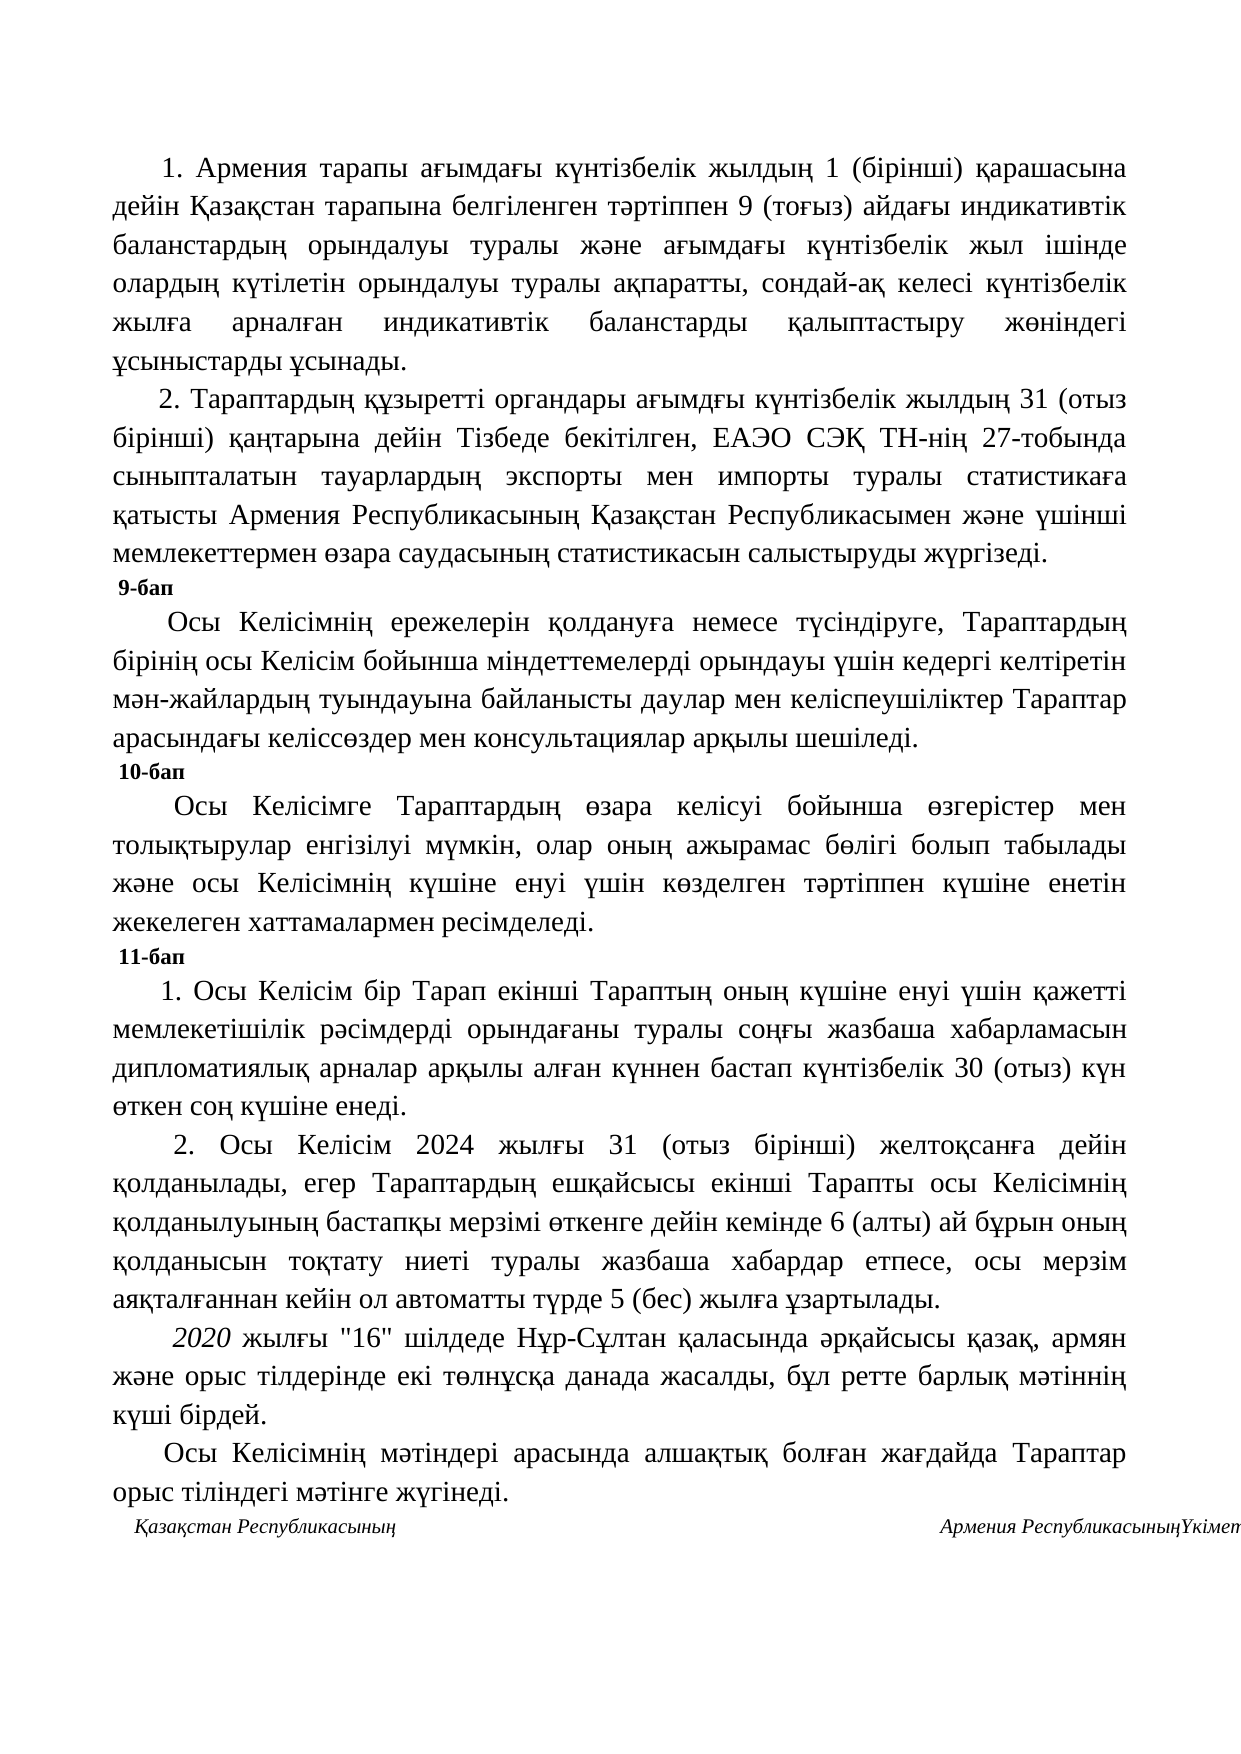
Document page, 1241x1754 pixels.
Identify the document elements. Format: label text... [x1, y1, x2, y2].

text 9-бап [112, 574, 1128, 600]
text Осы Келісімнің мәтіндері арасында алшақтық болған жағдайда Тараптар орыс тіліндегі мәтінге жүгінеді. [112, 1435, 1128, 1507]
text 11-бап [112, 943, 1128, 969]
text 2020 жылғы "16" шілдеде Нұр-Сұлтан қаласында әрқайсысы қазақ, армян және орыс тілдерінде екі төлнұсқа данада жасалды, бұл ретте барлық мәтіннің күші бірдей. [112, 1320, 1128, 1430]
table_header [101, 1513, 939, 1576]
text 2. Тараптардың құзыретті органдары ағымдғы күнтізбелік жылдың 31 (отыз бірінші) қаңтарына дейін Тізбеде бекітілген, ЕАЭО СЭҚ ТН-нің 27-тобында сыныпталатын тауарлардың экспорты мен импорты туралы статистикаға қатысты Армения Республикасының Қазақстан Республикасымен және үшінші мемлекеттермен өзара саудасының статистикасын салыстыруды жүргізеді. [112, 381, 1128, 569]
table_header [939, 1513, 1240, 1576]
text Осы Келісімге Тараптардың өзара келісуі бойынша өзгерістер мен толықтырулар енгізілуі мүмкін, олар оның ажырамас бөлігі болып табылады және осы Келісімнің күшіне енуі үшін көзделген тәртіппен күшіне енетін жекелеген хаттамалармен ресімделеді. [112, 788, 1128, 938]
text 2. Осы Келісім 2024 жылғы 31 (отыз бірінші) желтоқсанға дейін қолданылады, егер Тараптардың ешқайсысы екінші Тарапты осы Келісімнің қолданылуының бастапқы мерзімі өткенге дейін кемінде 6 (алты) ай бұрын оның қолданысын тоқтату ниеті туралы жазбаша хабардар етпесе, осы мерзім аяқталғаннан кейін ол автоматты түрде 5 (бес) жылға ұзартылады. [112, 1127, 1128, 1315]
text Осы Келісімнің ережелерін қолдануға немесе түсіндіруге, Тараптардың бірінің осы Келісім бойынша міндеттемелерді орындауы үшін кедергі келтіретін мән-жайлардың туындауына байланысты даулар мен келіспеушіліктер Тараптар арасындағы келіссөздер мен консультациялар арқылы шешіледі. [112, 604, 1128, 753]
text 1. Армения тарапы ағымдағы күнтізбелік жылдың 1 (бірінші) қарашасына дейін Қазақстан тарапына белгіленген тәртіппен 9 (тоғыз) айдағы индикативтік баланстардың орындалуы туралы және ағымдағы күнтізбелік жыл ішінде олардың күтілетін орындалуы туралы ақпаратты, сондай-ақ келесі күнтізбелік жылға арналған индикативтік баланстарды қалыптастыру жөніндегі ұсыныстарды ұсынады. [112, 150, 1128, 376]
text 1. Осы Келісім бір Тарап екінші Тараптың оның күшіне енуі үшін қажетті мемлекетішілік рәсімдерді орындағаны туралы соңғы жазбаша хабарламасын дипломатиялық арналар арқылы алған күннен бастап күнтізбелік 30 (отыз) күн өткен соң күшіне енеді. [112, 973, 1128, 1122]
text 10-бап [112, 758, 1128, 785]
